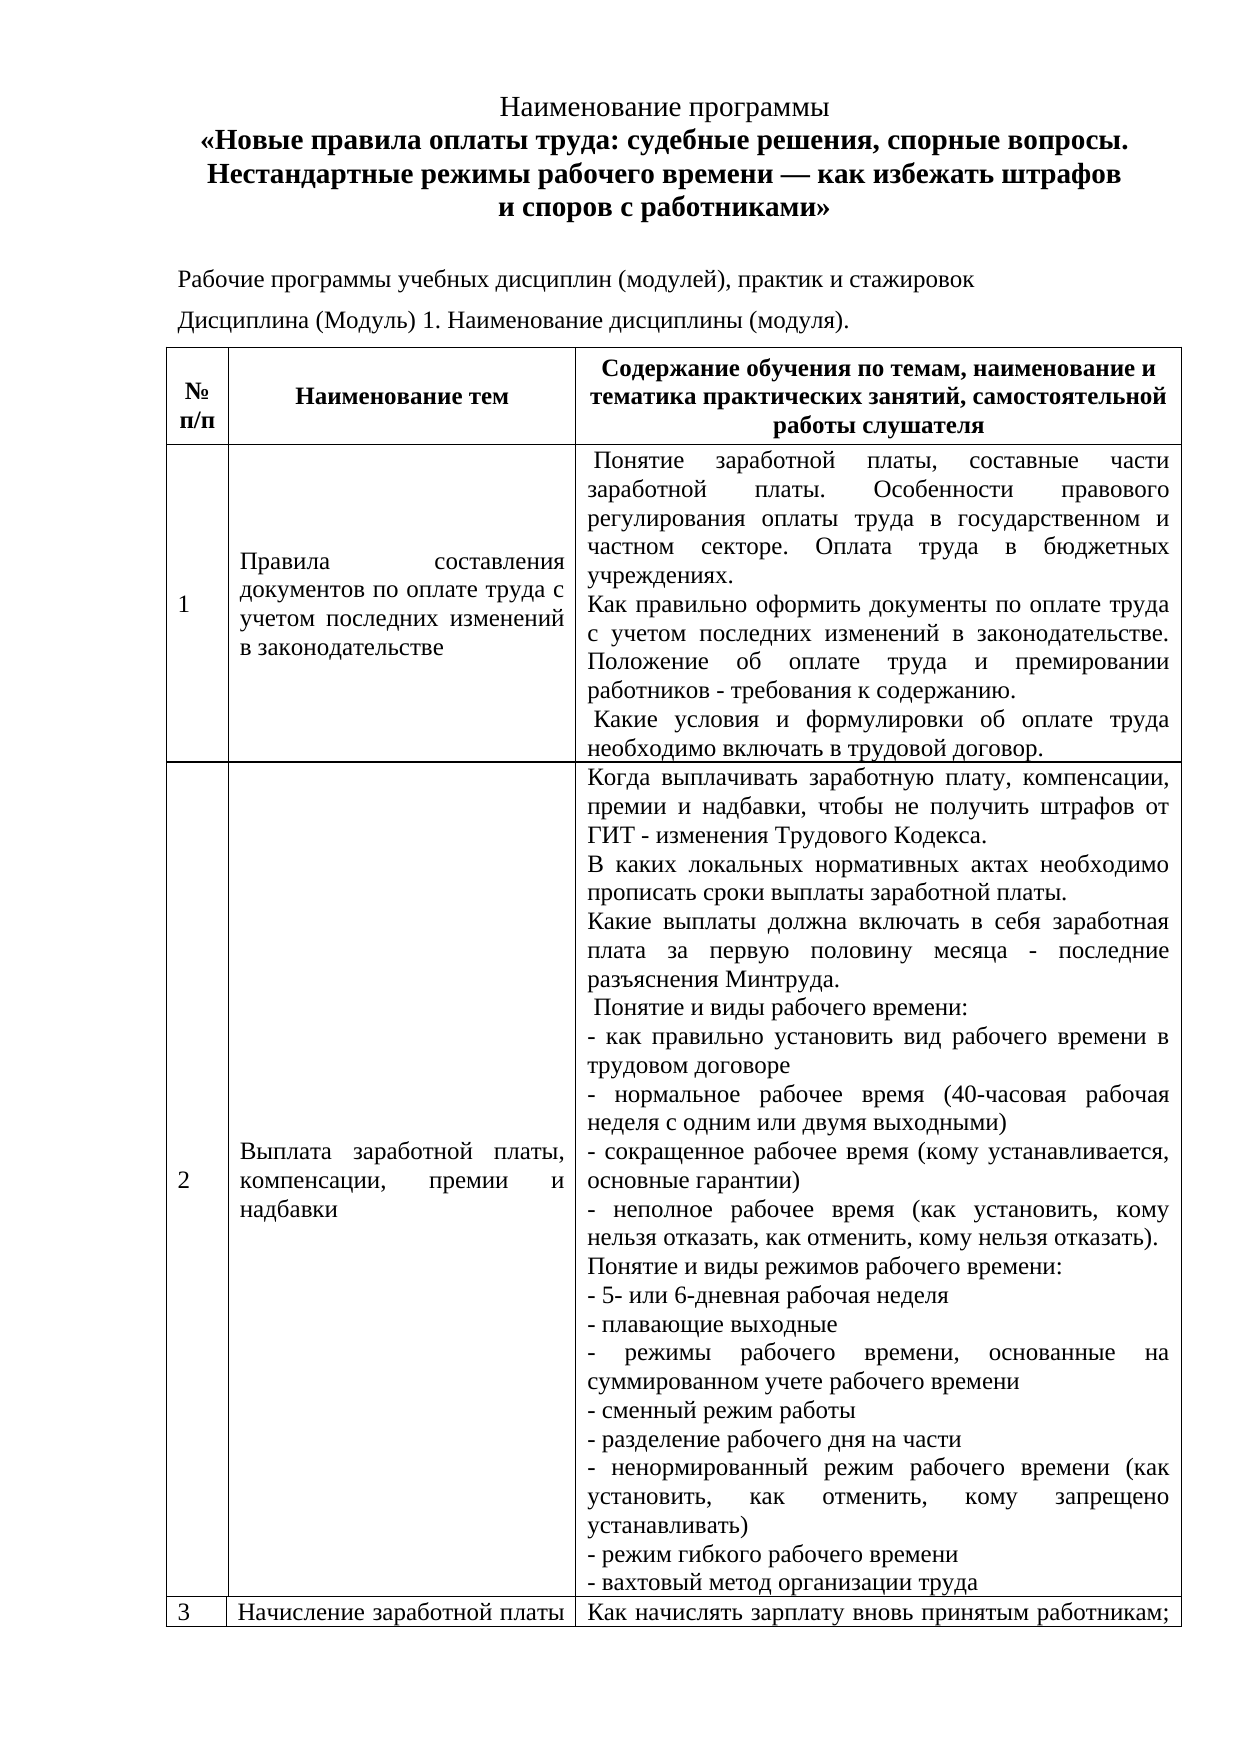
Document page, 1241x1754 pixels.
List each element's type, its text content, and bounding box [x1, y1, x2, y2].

table_cell Выплата заработной платы, компенсации, премии и надбавки [229, 763, 575, 1596]
table_cell Правила составления документов по оплате труда с учетом последних изменений в законодательстве [229, 445, 575, 761]
text Рабочие программы учебных дисциплин (модулей), практик и стажировок [177, 264, 1152, 293]
text и споров с работниками» [177, 189, 1152, 223]
table_cell 3 [167, 1597, 226, 1626]
table_cell Понятие заработной платы, составные части заработной платы. Особенности правового регулирования оплаты труда в государственном и частном секторе. Оплата труда в бюджетных учреждениях. Как правильно оформить документы по оплате труда с учетом последних изменений в законодательстве. Положение об оплате труда и премировании работников - требования к содержанию. Какие условия и формулировки об оплате труда необходимо включать в трудовой договор. [576, 445, 1181, 761]
text Дисциплина (Модуль) 1. Наименование дисциплины (модуля). [177, 305, 1152, 334]
table_cell 1 [167, 445, 228, 761]
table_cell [576, 1597, 1181, 1626]
table_header № п/п [167, 348, 228, 444]
table_header Наименование тем [229, 348, 575, 444]
text Наименование программы [177, 89, 1152, 122]
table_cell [227, 1597, 575, 1626]
table_cell 2 [167, 763, 228, 1596]
text «Новые правила оплаты труда: судебные решения, спорные вопросы. Нестандартные режимы рабочего времени — как избежать штрафов [177, 122, 1152, 189]
table_cell Когда выплачивать заработную плату, компенсации, премии и надбавки, чтобы не получить штрафов от ГИТ - изменения Трудового Кодекса. В каких локальных нормативных актах необходимо прописать сроки выплаты заработной платы. Какие выплаты должна включать в себя заработная плата за первую половину месяца - последние разъяснения Минтруда. Понятие и виды рабочего времени: - как правильно установить вид рабочего времени в трудовом договоре - нормальное рабочее время (40-часовая рабочая неделя с одним или двумя выходными) - сокращенное рабочее время (кому устанавливается, основные гарантии) - неполное рабочее время (как установить, кому нельзя отказать, как отменить, кому нельзя отказать). Понятие и виды режимов рабочего времени: - 5- или 6-дневная рабочая неделя - плавающие выходные - режимы рабочего времени, основанные на суммированном учете рабочего времени - сменный режим работы - разделение рабочего дня на части - ненормированный режим рабочего времени (как установить, как отменить, кому запрещено устанавливать) - режим гибкого рабочего времени - вахтовый метод организации труда [576, 763, 1181, 1596]
table_header Содержание обучения по темам, наименование и тематика практических занятий, самостоятельной работы слушателя [576, 348, 1181, 444]
